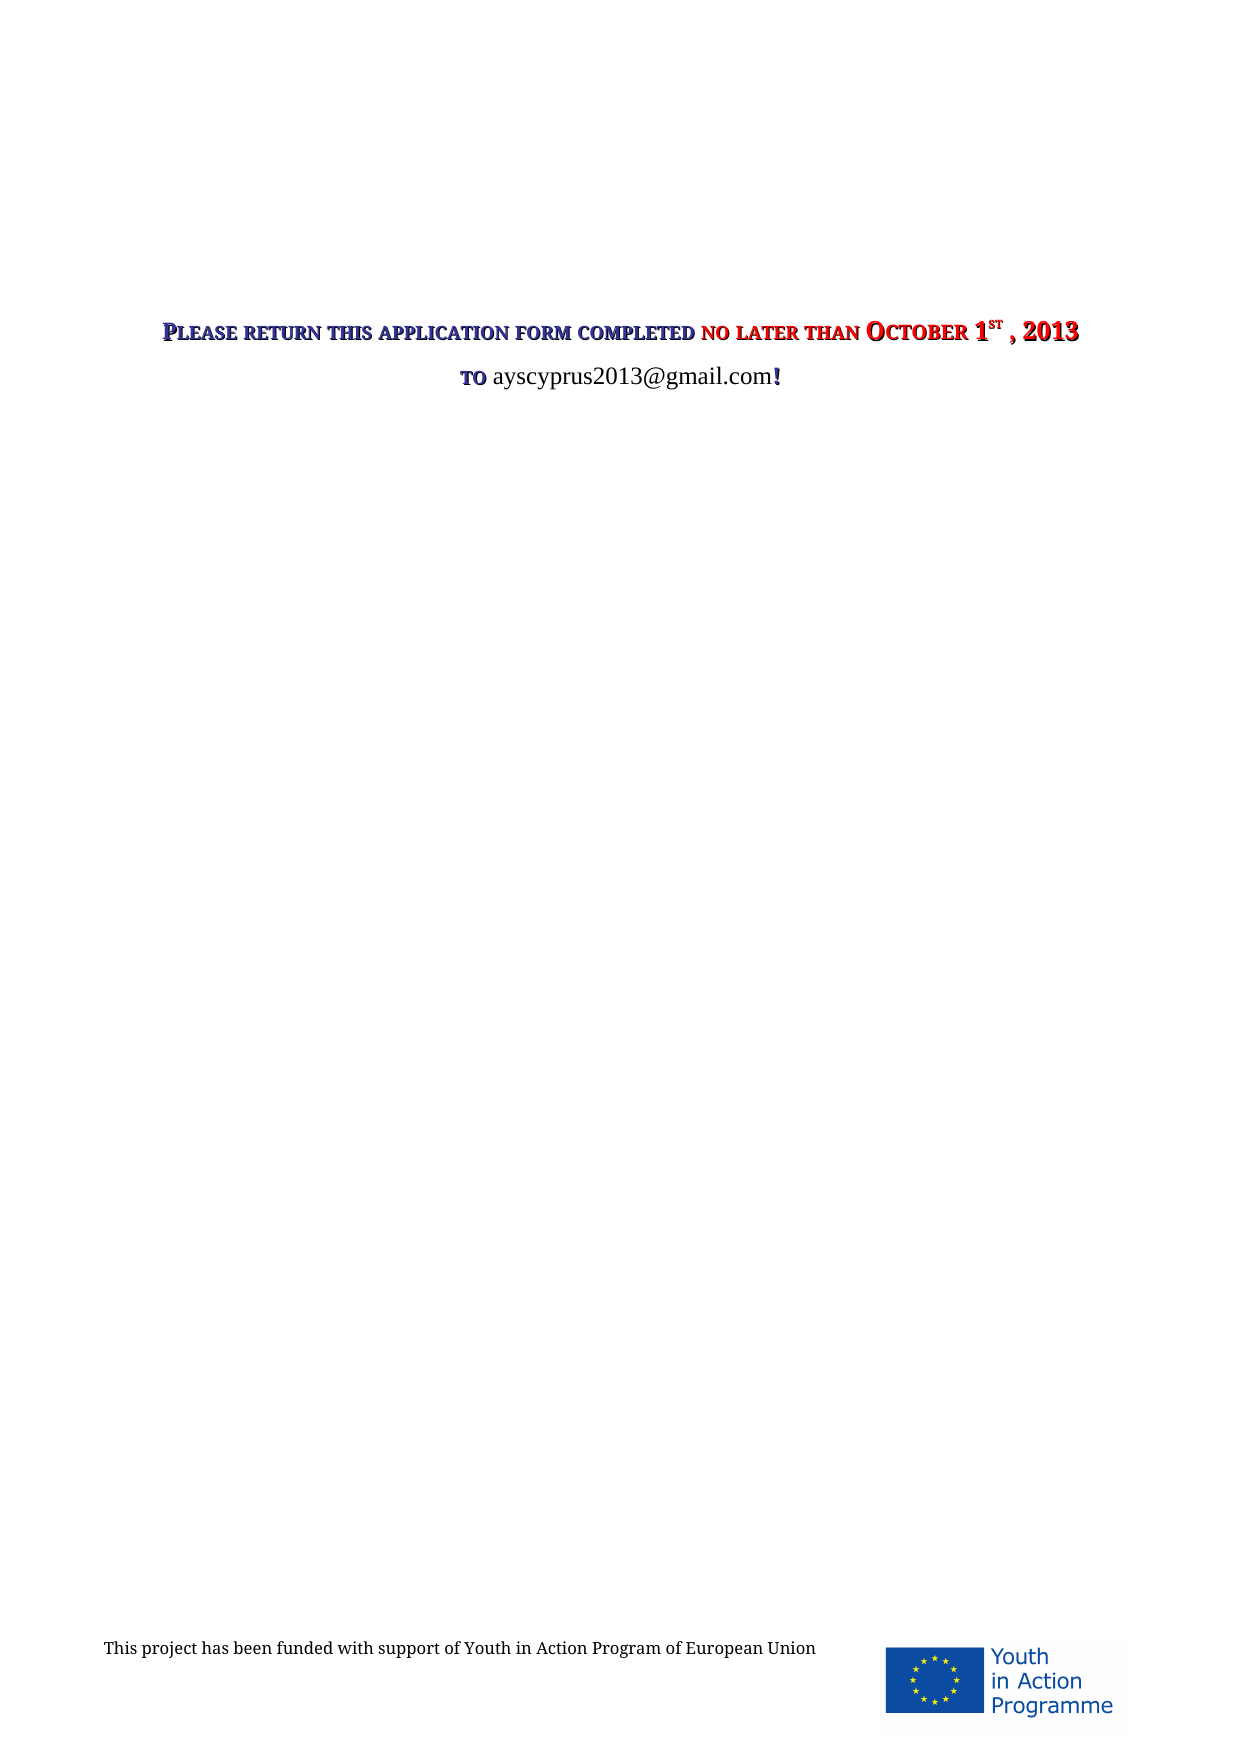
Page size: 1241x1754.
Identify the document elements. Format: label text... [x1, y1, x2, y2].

text Please return this application form completed no later than October 1st , 2013 [103, 313, 1137, 347]
picture [877, 1638, 1132, 1737]
text to ayscyprus2013@gmail.com! [103, 359, 1137, 391]
